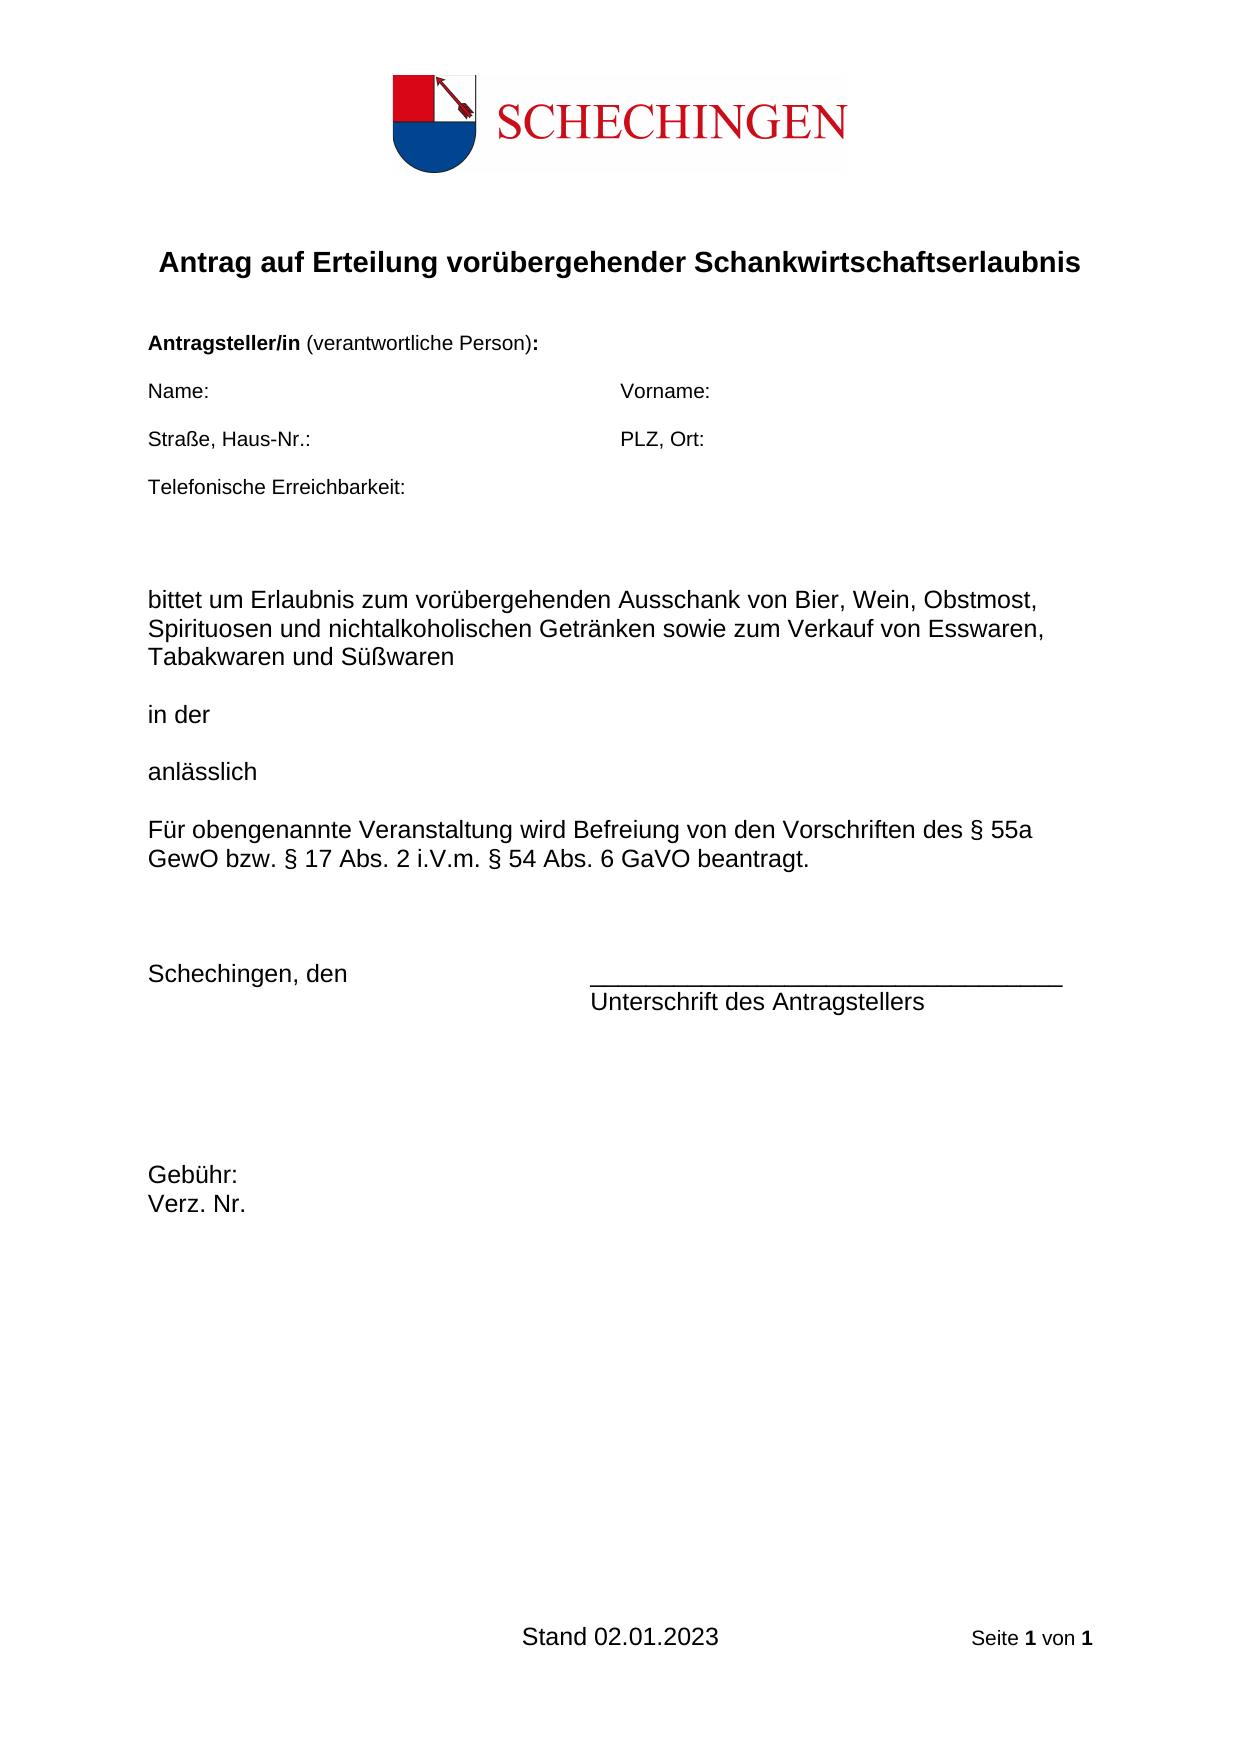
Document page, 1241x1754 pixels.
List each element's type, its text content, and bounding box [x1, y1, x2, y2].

text Schechingen, den __________________________________ [148, 959, 1093, 987]
text Gebühr: [148, 1160, 1093, 1189]
text Telefonische Erreichbarkeit: [148, 475, 1093, 499]
text Unterschrift des Antragstellers [148, 987, 1093, 1016]
text Straße, Haus-Nr.: PLZ, Ort: [148, 427, 1093, 451]
text Für obengenannte Veranstaltung wird Befreiung von den Vorschriften des § 55a GewO bzw. § 17 Abs. 2 i.V.m. § 54 Abs. 6 GaVO beantragt. [148, 815, 1093, 872]
text in der [148, 700, 1093, 729]
text Verz. Nr. [148, 1189, 1093, 1217]
text bittet um Erlaubnis zum vorübergehenden Ausschank von Bier, Wein, Obstmost, Spirituosen und nichtalkoholischen Getränken sowie zum Verkauf von Esswaren, Tabakwaren und Süßwaren [148, 585, 1093, 671]
text Name: Vorname: [148, 379, 1093, 403]
text anlässlich [148, 757, 1093, 786]
picture [392, 75, 848, 173]
text Antragsteller/in (verantwortliche Person): [148, 331, 1093, 355]
subtitle Antrag auf Erteilung vorübergehender Schankwirtschaftserlaubnis [148, 245, 1093, 278]
